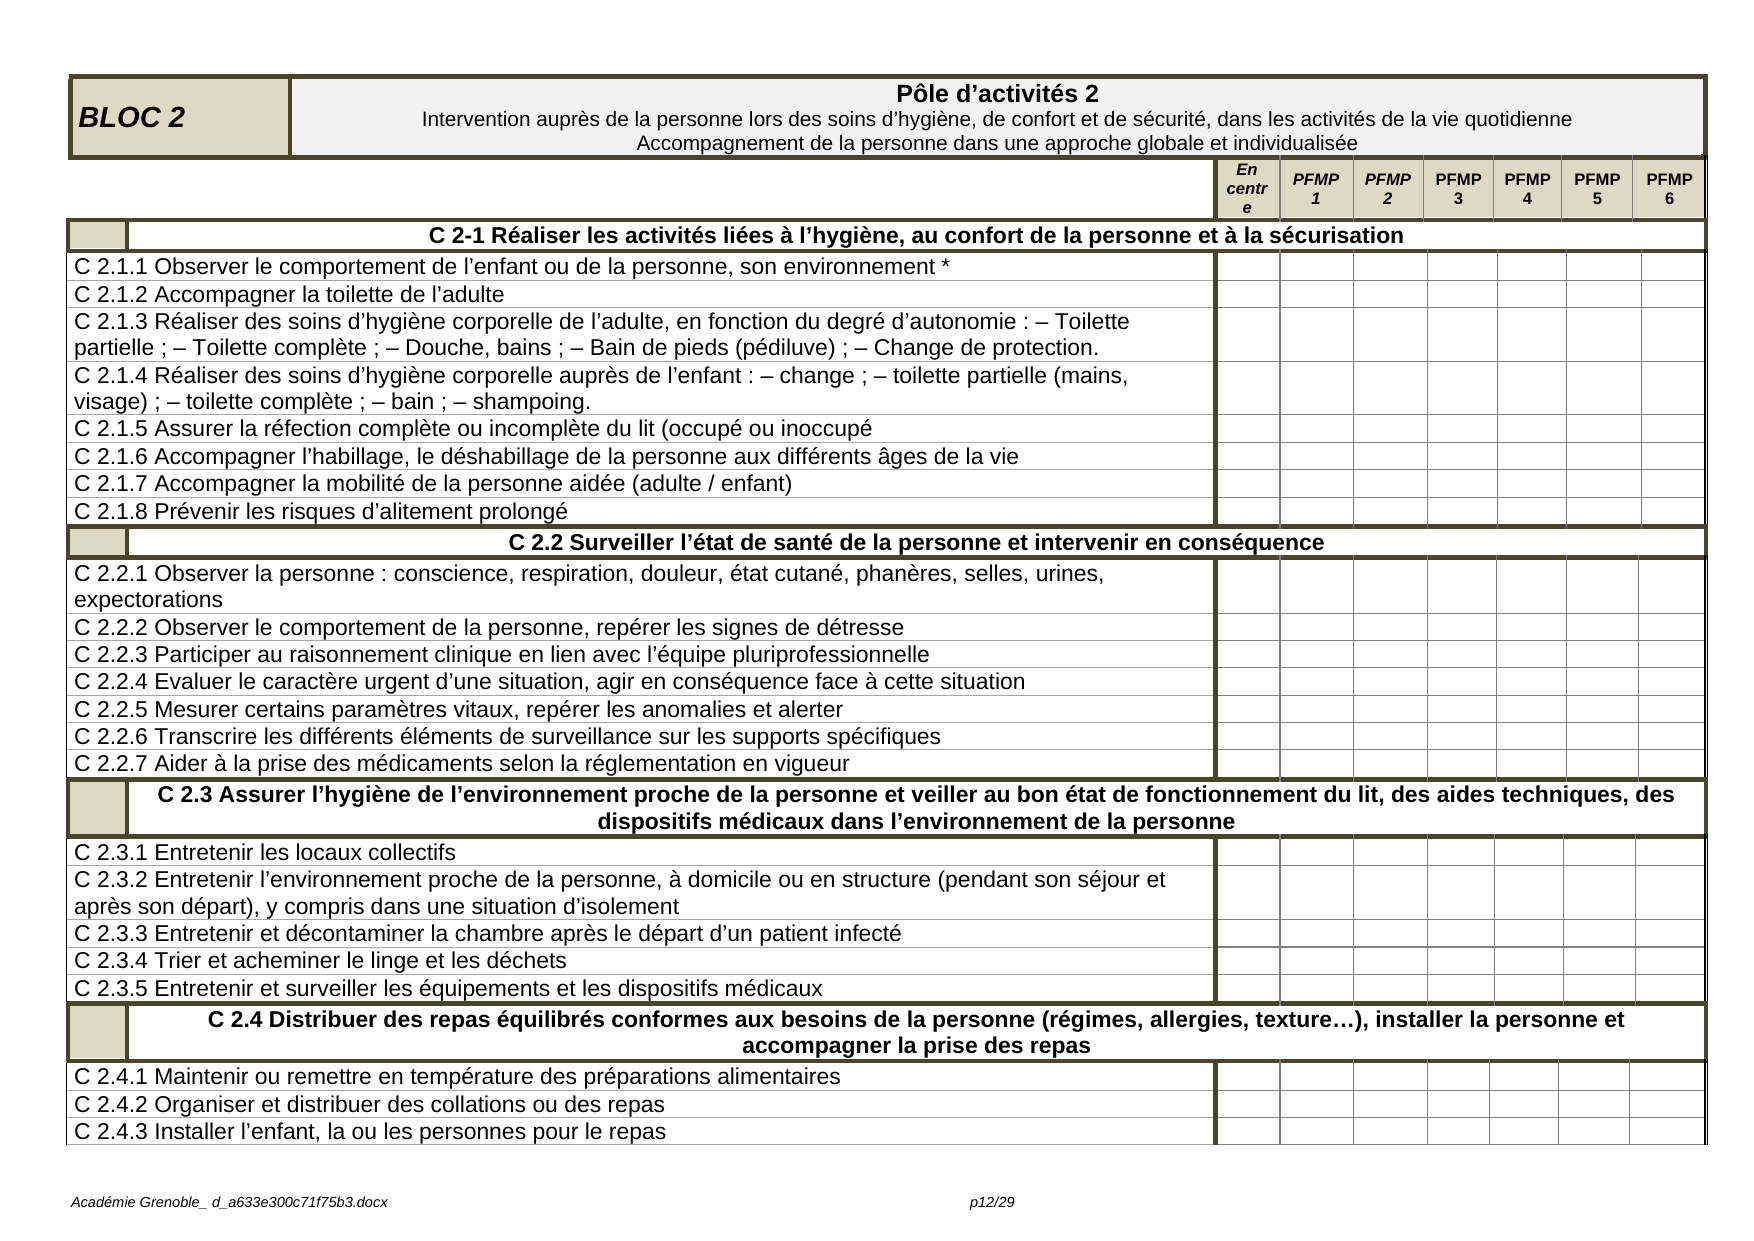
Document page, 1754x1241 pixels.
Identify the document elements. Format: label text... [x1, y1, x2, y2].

table_cell [1281, 560, 1353, 612]
table_cell [1490, 1091, 1558, 1117]
table_cell [1218, 253, 1279, 279]
table_cell C 2.1.8 Prévenir les risques d’alitement prolongé [67, 498, 1213, 524]
table_cell C 2.3.2 Entretenir l’environnement proche de la personne, à domicile ou en structure (pendant son séjour et après son départ), y compris dans une situation d’isolement [67, 866, 1213, 919]
table_cell [1495, 920, 1563, 946]
table_cell [1354, 415, 1427, 442]
table_cell [1567, 614, 1638, 640]
table_cell [1567, 668, 1638, 694]
table_cell [1428, 308, 1497, 361]
table_cell C 2.1.4 Réaliser des soins d’hygiène corporelle auprès de l’enfant : – change ; – toilette partielle (mains, visage) ; – toilette complète ; – bain ; – shampoing. [67, 362, 1213, 414]
table_cell [1639, 641, 1704, 667]
table_cell [1630, 1091, 1704, 1117]
table_cell [1354, 614, 1427, 640]
table_cell [1354, 696, 1427, 722]
table_cell [1281, 839, 1353, 865]
table_cell [1218, 362, 1279, 414]
table_cell [1428, 975, 1494, 1001]
table_cell [1498, 470, 1566, 497]
table_cell [1428, 443, 1497, 469]
table_cell [1218, 839, 1279, 865]
table_cell [70, 529, 125, 555]
table_cell [1428, 470, 1497, 497]
table_header BLOC 2 [73, 79, 288, 155]
table_cell [1497, 696, 1566, 722]
table_cell [70, 222, 125, 248]
table_cell [1428, 415, 1497, 442]
table_cell [1354, 1063, 1427, 1089]
table_cell [1354, 253, 1427, 279]
table_cell [1559, 1063, 1629, 1089]
table_cell [1354, 362, 1427, 414]
table_cell [1281, 1063, 1353, 1089]
table_cell [1281, 668, 1353, 694]
table_cell C 2.4.1 Maintenir ou remettre en température des préparations alimentaires [67, 1063, 1213, 1089]
table_cell [1564, 839, 1635, 865]
table_cell [1281, 415, 1353, 442]
table_cell [1567, 750, 1638, 777]
table_cell [1428, 614, 1496, 640]
table_cell [1281, 920, 1353, 946]
table_cell [1281, 948, 1353, 974]
table_cell [1218, 723, 1279, 749]
table_cell C 2.2.7 Aider à la prise des médicaments selon la réglementation en vigueur [67, 750, 1213, 777]
table_cell [1218, 415, 1279, 442]
table_cell [1428, 560, 1496, 612]
table_cell [70, 782, 125, 834]
table_cell [1498, 498, 1566, 524]
table_cell C 2.3.4 Trier et acheminer le linge et les déchets [67, 948, 1213, 974]
table_cell [1642, 470, 1704, 497]
table_cell C 2.2 Surveiller l’état de santé de la personne et intervenir en conséquence [129, 529, 1704, 555]
table_cell [1498, 253, 1566, 279]
table_cell [1642, 362, 1704, 414]
table_cell C 2.2.5 Mesurer certains paramètres vitaux, repérer les anomalies et alerter [67, 696, 1213, 722]
table_cell [1639, 750, 1704, 777]
table_cell [1354, 975, 1427, 1001]
table_cell [1639, 560, 1704, 612]
table_cell [1567, 498, 1641, 524]
table_cell [1354, 281, 1427, 307]
table_cell [1559, 1091, 1629, 1117]
table_cell [1567, 470, 1641, 497]
table_cell [1495, 948, 1563, 974]
table_cell [1642, 443, 1704, 469]
table_cell [1354, 866, 1427, 919]
table_cell [1354, 839, 1427, 865]
table_cell [1642, 308, 1704, 361]
table_cell [1490, 1118, 1558, 1144]
table_cell [1281, 750, 1353, 777]
table_cell [1218, 696, 1279, 722]
table_cell [1218, 470, 1279, 497]
table_cell [1281, 1091, 1353, 1117]
table_cell [1490, 1063, 1558, 1089]
table_cell [1218, 281, 1279, 307]
table_cell [1281, 362, 1353, 414]
table_cell PFMP 5 [1562, 160, 1632, 217]
table_cell C 2.1.7 Accompagner la mobilité de la personne aidée (adulte / enfant) [67, 470, 1213, 497]
table_cell [1567, 641, 1638, 667]
table_cell [1354, 560, 1427, 612]
table_cell [1354, 920, 1427, 946]
table_cell C 2.1.3 Réaliser des soins d’hygiène corporelle de l’adulte, en fonction du degré d’autonomie : – Toilette partielle ; – Toilette complète ; – Douche, bains ; – Bain de pieds (pédiluve) ; – Change de protection. [67, 308, 1213, 361]
table_cell [1281, 470, 1353, 497]
table_cell [1642, 253, 1704, 279]
table_cell [1567, 308, 1641, 361]
table_cell [1218, 1063, 1279, 1089]
table_cell C 2.3.5 Entretenir et surveiller les équipements et les dispositifs médicaux [67, 975, 1213, 1001]
table_cell [1498, 281, 1566, 307]
table_cell [1354, 308, 1427, 361]
table_cell [1564, 920, 1635, 946]
table_cell [1354, 948, 1427, 974]
table_cell [1495, 975, 1563, 1001]
table_cell [1281, 723, 1353, 749]
table_cell [1218, 1091, 1279, 1117]
table_cell [1354, 1118, 1427, 1144]
table_cell [1495, 839, 1563, 865]
table_cell [1642, 281, 1704, 307]
table_cell [1642, 415, 1704, 442]
table_cell [1567, 443, 1641, 469]
table_cell C 2.1.2 Accompagner la toilette de l’adulte [67, 281, 1213, 307]
table_cell [1639, 696, 1704, 722]
table_cell [1428, 839, 1494, 865]
table_cell [1567, 560, 1638, 612]
table_cell [1639, 614, 1704, 640]
table_cell [1218, 308, 1279, 361]
table_cell [1497, 668, 1566, 694]
table_cell C 2.4 Distribuer des repas équilibrés conformes aux besoins de la personne (régimes, allergies, texture…), installer la personne et accompagner la prise des repas [129, 1006, 1704, 1058]
table_cell [1428, 1091, 1489, 1117]
table_cell C 2.3.3 Entretenir et décontaminer la chambre après le départ d’un patient infecté [67, 920, 1213, 946]
table_cell [1428, 1118, 1489, 1144]
table_cell [1218, 948, 1279, 974]
table_cell C 2.2.1 Observer la personne : conscience, respiration, douleur, état cutané, phanères, selles, urines, expectorations [67, 560, 1213, 612]
table_cell [1639, 668, 1704, 694]
table_cell [1354, 498, 1427, 524]
table_cell [1281, 443, 1353, 469]
table_cell [1428, 948, 1494, 974]
table_cell C 2.4.3 Installer l’enfant, la ou les personnes pour le repas [67, 1118, 1213, 1144]
table_cell [1497, 614, 1566, 640]
table_cell [1564, 948, 1635, 974]
table_cell C 2.1.1 Observer le comportement de l’enfant ou de la personne, son environnement * [67, 253, 1213, 279]
table_cell [1281, 281, 1353, 307]
table_cell [1564, 975, 1635, 1001]
table_cell [1218, 1118, 1279, 1144]
table_cell [1559, 1118, 1629, 1144]
table_cell [1218, 560, 1279, 612]
table_cell [1567, 696, 1638, 722]
table_cell [1497, 641, 1566, 667]
table_cell [1639, 723, 1704, 749]
table_cell [1281, 498, 1353, 524]
table_cell [1636, 948, 1704, 974]
table_cell [70, 1006, 125, 1058]
table_cell [1636, 920, 1704, 946]
table_cell PFMP 1 [1281, 160, 1353, 217]
table_cell [1281, 866, 1353, 919]
table_cell [1630, 1063, 1704, 1089]
table_cell C 2.4.2 Organiser et distribuer des collations ou des repas [67, 1091, 1213, 1117]
table_cell C 2.1.6 Accompagner l’habillage, le déshabillage de la personne aux différents âges de la vie [67, 443, 1213, 469]
table_cell [1428, 920, 1494, 946]
table_cell [1630, 1118, 1704, 1144]
table_cell [1567, 253, 1641, 279]
table_cell [1281, 253, 1353, 279]
table_cell [1281, 308, 1353, 361]
table_cell [1428, 281, 1497, 307]
table_cell [1354, 750, 1427, 777]
table_cell PFMP 4 [1494, 160, 1561, 217]
table_cell [1428, 723, 1496, 749]
table_cell C 2-1 Réaliser les activités liées à l’hygiène, au confort de la personne et à la sécurisation [129, 222, 1704, 248]
table_cell C 2.3 Assurer l’hygiène de l’environnement proche de la personne et veiller au bon état de fonctionnement du lit, des aides techniques, des dispositifs médicaux dans l’environnement de la personne [129, 782, 1704, 834]
table_cell [1354, 723, 1427, 749]
table_cell [1218, 668, 1279, 694]
table_cell [1498, 308, 1566, 361]
table_cell C 2.1.5 Assurer la réfection complète ou incomplète du lit (occupé ou inoccupé [67, 415, 1213, 442]
table_cell [1428, 750, 1496, 777]
table_cell [1498, 415, 1566, 442]
table_cell [1428, 668, 1496, 694]
table_cell [1642, 498, 1704, 524]
table_cell [1498, 362, 1566, 414]
table_cell [1567, 415, 1641, 442]
table_cell C 2.2.3 Participer au raisonnement clinique en lien avec l’équipe pluriprofessionnelle [67, 641, 1213, 667]
table_cell [1564, 866, 1635, 919]
table_cell [1428, 696, 1496, 722]
table_cell PFMP 3 [1424, 160, 1493, 217]
table_cell [1497, 560, 1566, 612]
table_cell [1218, 443, 1279, 469]
table_cell [1218, 750, 1279, 777]
table_cell [1567, 723, 1638, 749]
table_header Pôle d’activités 2 Intervention auprès de la personne lors des soins d’hygiène, de confort et de sécurité, dans les activités de la vie quotidienne Accompagnement de la personne dans une approche globale et individualisée [292, 79, 1703, 155]
table_cell C 2.3.1 Entretenir les locaux collectifs [67, 839, 1213, 865]
table_cell [1218, 866, 1279, 919]
table_cell [1428, 498, 1497, 524]
table_cell C 2.2.6 Transcrire les différents éléments de surveillance sur les supports spécifiques [67, 723, 1213, 749]
table_cell [1428, 641, 1496, 667]
table_cell [1428, 362, 1497, 414]
table_cell [1354, 443, 1427, 469]
table_cell [1218, 614, 1279, 640]
table_cell [1428, 1063, 1489, 1089]
table_cell PFMP 2 [1354, 160, 1423, 217]
table_cell [67, 155, 1213, 217]
table_cell [1218, 641, 1279, 667]
table_cell C 2.2.4 Evaluer le caractère urgent d’une situation, agir en conséquence face à cette situation [67, 668, 1213, 694]
table_cell [1636, 839, 1704, 865]
table_cell [1281, 975, 1353, 1001]
table_cell [1218, 975, 1279, 1001]
table_cell [1281, 696, 1353, 722]
table_cell [1428, 866, 1494, 919]
table_cell [1218, 498, 1279, 524]
table_cell [1497, 723, 1566, 749]
table_cell [1428, 253, 1497, 279]
table_cell [1354, 668, 1427, 694]
table_cell PFMP 6 [1633, 160, 1704, 217]
table_cell [1567, 281, 1641, 307]
table_cell [1497, 750, 1566, 777]
table_cell [1636, 866, 1704, 919]
table_cell [1354, 1091, 1427, 1117]
table_cell [1495, 866, 1563, 919]
table_cell [1218, 920, 1279, 946]
table_cell [1281, 1118, 1353, 1144]
table_cell [1354, 641, 1427, 667]
table_cell [1567, 362, 1641, 414]
table_cell [1636, 975, 1704, 1001]
table_cell [1354, 470, 1427, 497]
table_cell [1281, 614, 1353, 640]
table_cell [1281, 641, 1353, 667]
table_cell En centre [1218, 160, 1279, 217]
table_cell C 2.2.2 Observer le comportement de la personne, repérer les signes de détresse [67, 614, 1213, 640]
table_cell [1498, 443, 1566, 469]
